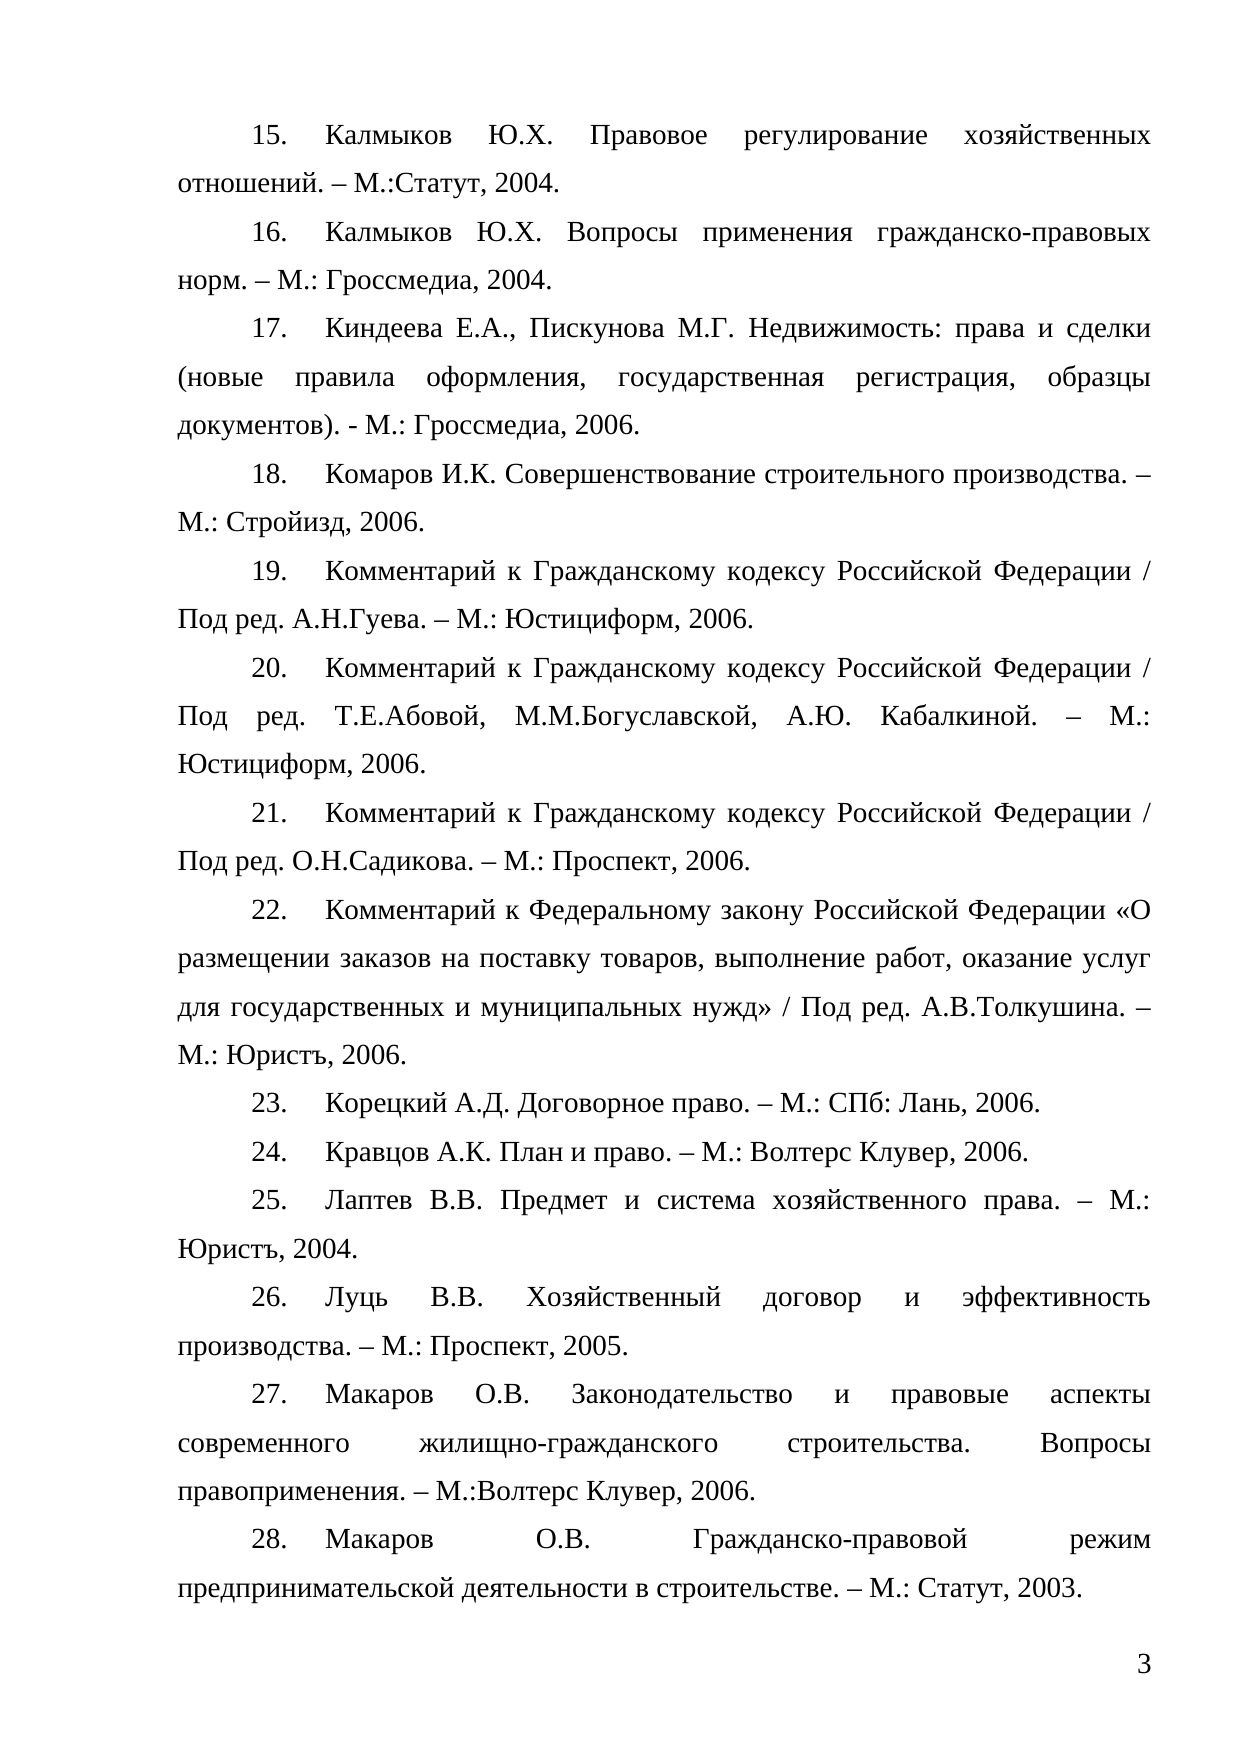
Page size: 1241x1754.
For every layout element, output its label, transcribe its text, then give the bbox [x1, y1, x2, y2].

list Лаптев В.В. Предмет и система хозяйственного права. – М.: Юристъ, 2004. [177, 1184, 1152, 1264]
list Калмыков Ю.Х. Вопросы применения гражданско-правовых норм. – М.: Гроссмедиа, 2004. [177, 215, 1152, 296]
list Киндеева Е.А., Пискунова М.Г. Недвижимость: права и сделки (новые правила оформления, государственная регистрация, образцы документов). - М.: Гроссмедиа, 2006. [177, 312, 1152, 441]
list Комментарий к Федеральному закону Российской Федерации «О размещении заказов на поставку товаров, выполнение работ, оказание услуг для государственных и муниципальных нужд» / Под ред. А.В.Толкушина. – М.: Юристъ, 2006. [177, 893, 1152, 1071]
list Калмыков Ю.Х. Правовое регулирование хозяйственных отношений. – М.:Статут, 2004. [177, 118, 1152, 199]
list Корецкий А.Д. Договорное право. – М.: СПб: Лань, 2006. [177, 1087, 1152, 1119]
list Луць В.В. Хозяйственный договор и эффективность производства. – М.: Проспект, 2005. [177, 1281, 1152, 1361]
list Макаров О.В. Законодательство и правовые аспекты современного жилищно-гражданского строительства. Вопросы правоприменения. – М.:Волтерс Клувер, 2006. [177, 1377, 1152, 1507]
list Комментарий к Гражданскому кодексу Российской Федерации / Под ред. Т.Е.Абовой, М.М.Богуславской, А.Ю. Кабалкиной. – М.: Юстициформ, 2006. [177, 651, 1152, 780]
list Комментарий к Гражданскому кодексу Российской Федерации / Под ред. О.Н.Садикова. – М.: Проспект, 2006. [177, 796, 1152, 877]
list Макаров О.В. Гражданско-правовой режим предпринимательской деятельности в строительстве. – М.: Статут, 2003. [177, 1523, 1152, 1603]
list Комментарий к Гражданскому кодексу Российской Федерации / Под ред. А.Н.Гуева. – М.: Юстициформ, 2006. [177, 554, 1152, 635]
list Кравцов А.К. План и право. – М.: Волтерс Клувер, 2006. [177, 1135, 1152, 1168]
list Комаров И.К. Совершенствование строительного производства. – М.: Стройизд, 2006. [177, 457, 1152, 538]
